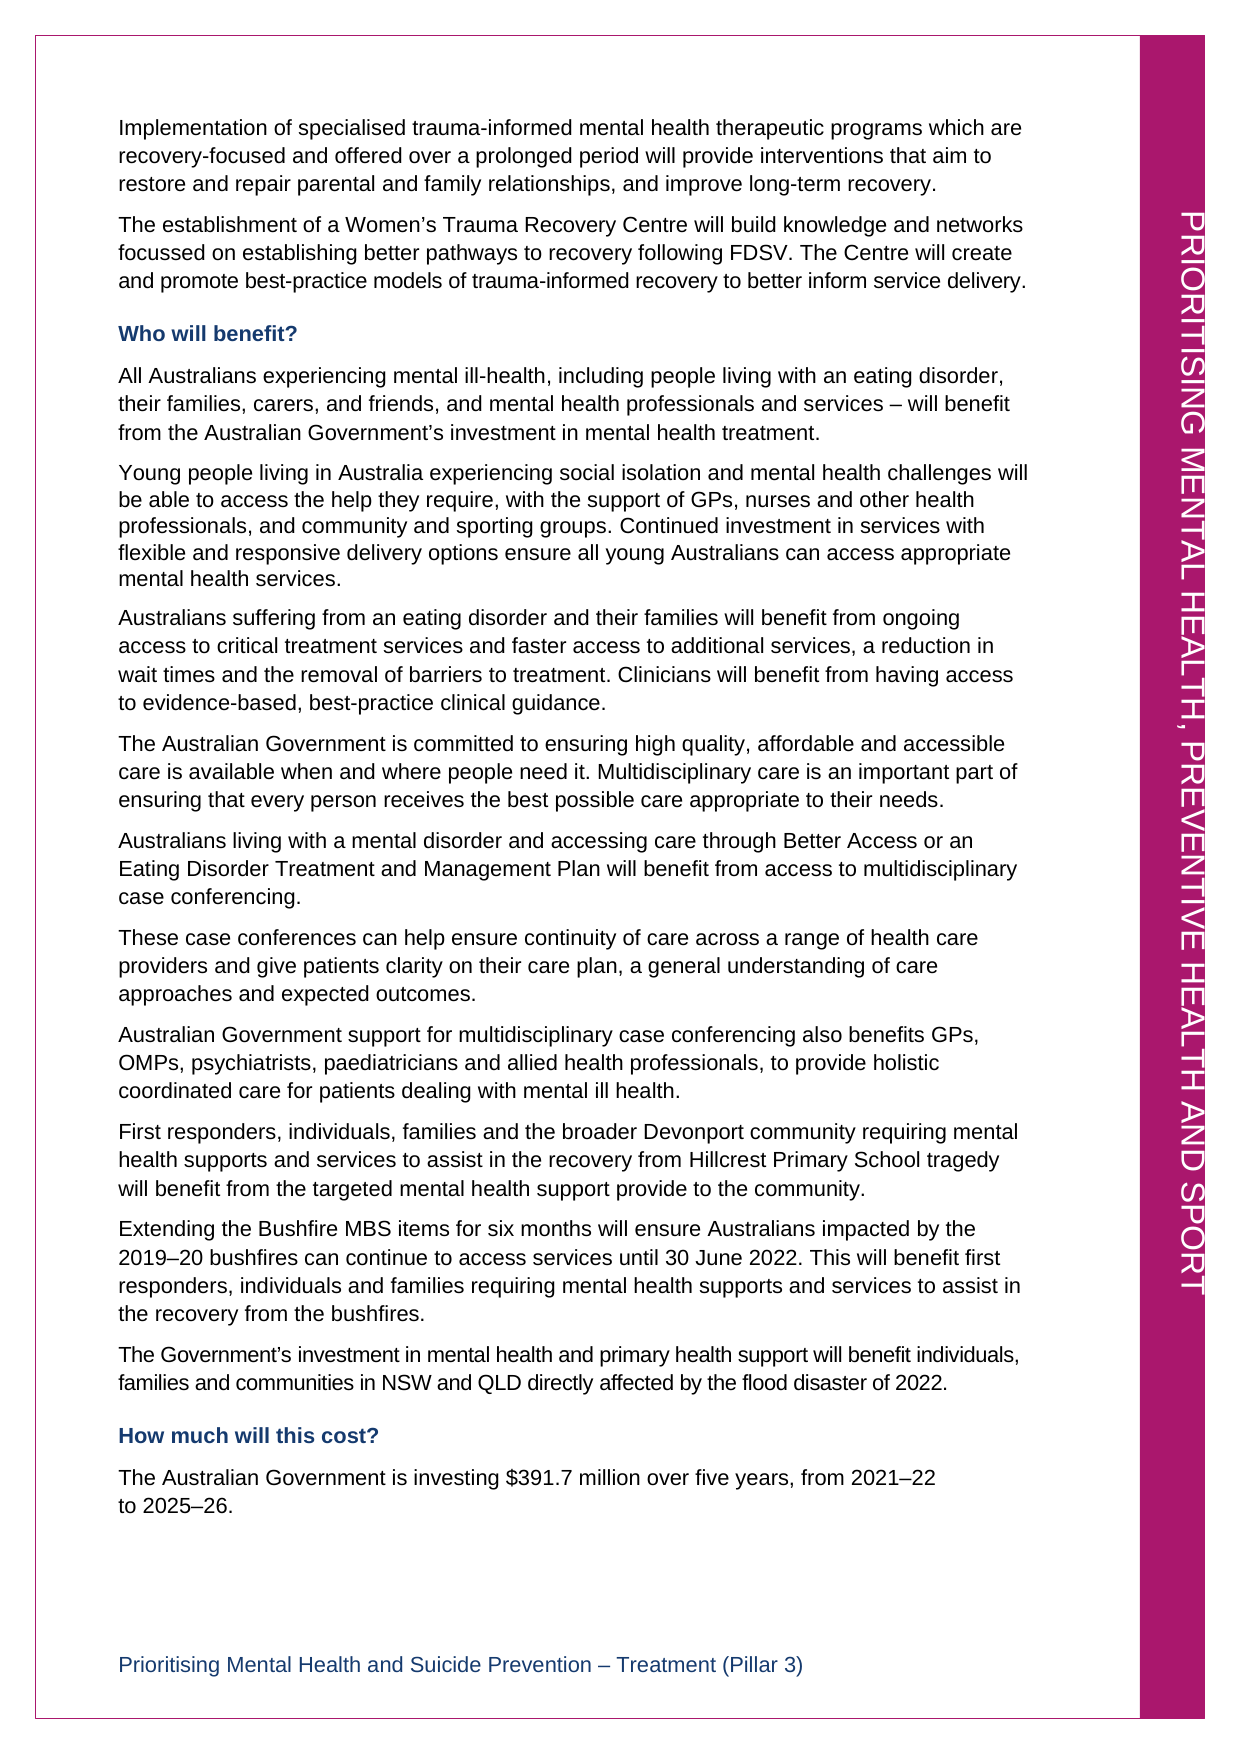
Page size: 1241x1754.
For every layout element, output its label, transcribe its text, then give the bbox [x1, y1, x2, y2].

text The Australian Government is investing $391.7 million over five years, from 2021–22 to 2025–26. [118, 1465, 1033, 1518]
text First responders, individuals, families and the broader Devonport community requiring mental health supports and services to assist in the recovery from Hillcrest Primary School tragedy will benefit from the targeted mental health support provide to the community. [118, 1119, 1033, 1201]
text Extending the Bushfire MBS items for six months will ensure Australians impacted by the 2019–20 bushfires can continue to access services until 30 June 2022. This will benefit first responders, individuals and families requiring mental health supports and services to assist in the recovery from the bushfires. [118, 1216, 1033, 1326]
text The establishment of a Women’s Trauma Recovery Centre will build knowledge and networks focussed on establishing better pathways to recovery following FDSV. The Centre will create and promote best-practice models of trauma-informed recovery to better inform service delivery. [118, 212, 1033, 293]
text All Australians experiencing mental ill-health, including people living with an eating disorder, their families, carers, and friends, and mental health professionals and services – will benefit from the Australian Government’s investment in mental health treatment. [118, 363, 1033, 445]
text These case conferences can help ensure continuity of care across a range of health care providers and give patients clarity on their care plan, a general understanding of care approaches and expected outcomes. [118, 925, 1033, 1006]
text Australians suffering from an eating disorder and their families will benefit from ongoing access to critical treatment services and faster access to additional services, a reduction in wait times and the removal of barriers to treatment. Clinicians will benefit from having access to evidence-based, best-practice clinical guidance. [118, 605, 1033, 715]
text The Government’s investment in mental health and primary health support will benefit individuals, families and communities in NSW and QLD directly affected by the flood disaster of 2022. [118, 1342, 1033, 1395]
text Young people living in Australia experiencing social isolation and mental health challenges will be able to access the help they require, with the support of GPs, nurses and other health professionals, and community and sporting groups. Continued investment in services with flexible and responsive delivery options ensure all young Australians can access appropriate mental health services. [118, 460, 1033, 591]
text Australians living with a mental disorder and accessing care through Better Access or an Eating Disorder Treatment and Management Plan will benefit from access to multidisciplinary case conferencing. [118, 828, 1033, 909]
text Australian Government support for multidisciplinary case conferencing also benefits GPs, OMPs, psychiatrists, paediatricians and allied health professionals, to provide holistic coordinated care for patients dealing with mental ill health. [118, 1022, 1033, 1104]
subtitle How much will this cost? [118, 1423, 1033, 1448]
subtitle Who will benefit? [118, 321, 1033, 347]
text The Australian Government is committed to ensuring high quality, affordable and accessible care is available when and where people need it. Multidisciplinary care is an important part of ensuring that every person receives the best possible care appropriate to their needs. [118, 730, 1033, 812]
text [118, 114, 1033, 196]
